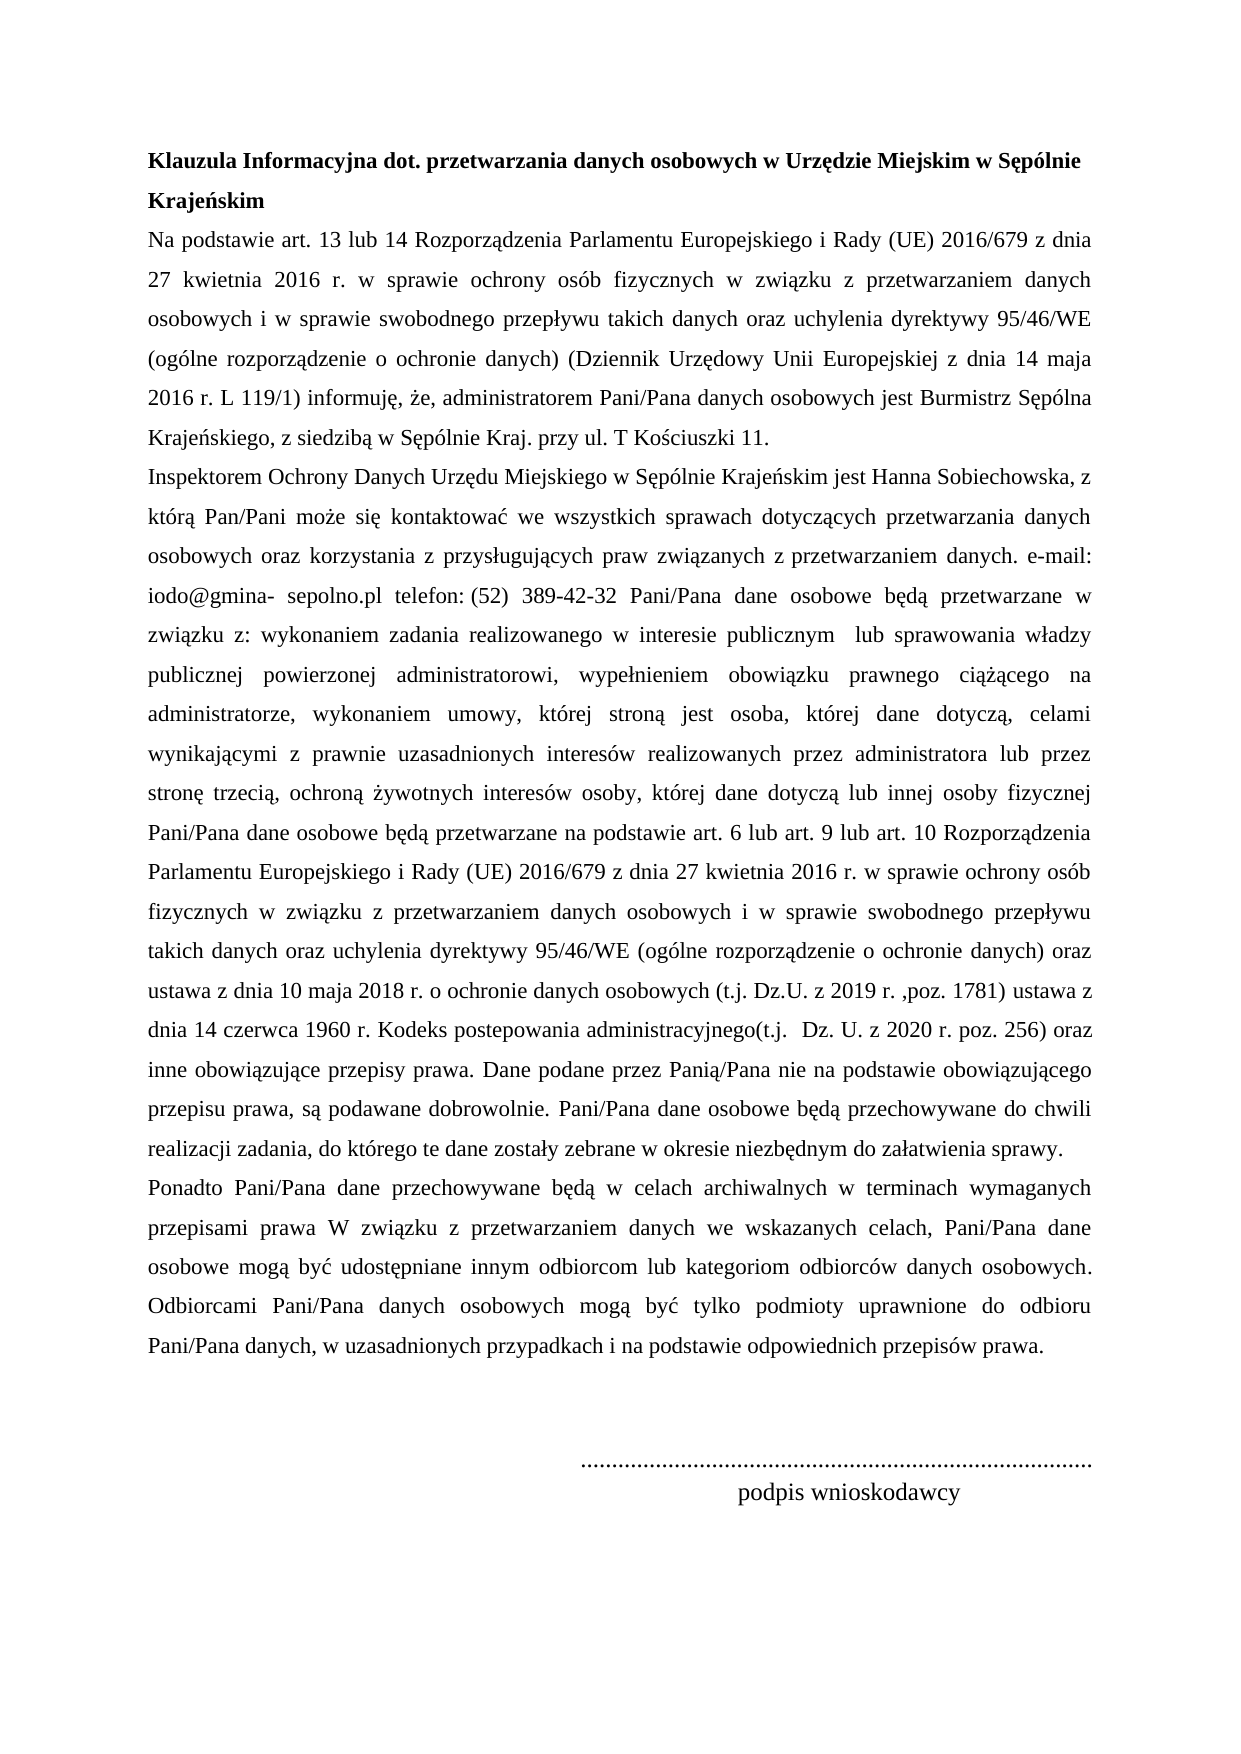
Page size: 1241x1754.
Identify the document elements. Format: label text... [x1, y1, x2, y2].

text podpis wnioskodawcy [664, 1477, 1093, 1506]
text Inspektorem Ochrony Danych Urzędu Miejskiego w Sępólnie Krajeńskim jest Hanna Sobiechowska, z którą Pan/Pani może się kontaktować we wszystkich sprawach dotyczących przetwarzania danych osobowych oraz korzystania z przysługujących praw związanych z przetwarzaniem danych. e-mail: iodo@gmina- sepolno.pl telefon: (52) 389-42-32 Pani/Pana dane osobowe będą przetwarzane w związku z: wykonaniem zadania realizowanego w interesie publicznym lub sprawowania władzy publicznej powierzonej administratorowi, wypełnieniem obowiązku prawnego ciążącego na administratorze, wykonaniem umowy, której stroną jest osoba, której dane dotyczą, celami wynikającymi z prawnie uzasadnionych interesów realizowanych przez administratora lub przez stronę trzecią, ochroną żywotnych interesów osoby, której dane dotyczą lub innej osoby fizycznej Pani/Pana dane osobowe będą przetwarzane na podstawie art. 6 lub art. 9 lub art. 10 Rozporządzenia Parlamentu Europejskiego i Rady (UE) 2016/679 z dnia 27 kwietnia 2016 r. w sprawie ochrony osób fizycznych w związku z przetwarzaniem danych osobowych i w sprawie swobodnego przepływu takich danych oraz uchylenia dyrektywy 95/46/WE (ogólne rozporządzenie o ochronie danych) oraz ustawa z dnia 10 maja 2018 r. o ochronie danych osobowych (t.j. Dz.U. z 2019 r. ,poz. 1781) ustawa z dnia 14 czerwca 1960 r. Kodeks postepowania administracyjnego(t.j. Dz. U. z 2020 r. poz. 256) oraz inne obowiązujące przepisy prawa. Dane podane przez Panią/Pana nie na podstawie obowiązującego przepisu prawa, są podawane dobrowolnie. Pani/Pana dane osobowe będą przechowywane do chwili realizacji zadania, do którego te dane zostały zebrane w okresie niezbędnym do załatwienia sprawy. [148, 463, 1093, 1161]
text .................................................................................. [148, 1444, 1093, 1473]
text Klauzula Informacyjna dot. przetwarzania danych osobowych w Urzędzie Miejskim w Sępólnie Krajeńskim [148, 148, 1093, 213]
text Ponadto Pani/Pana dane przechowywane będą w celach archiwalnych w terminach wymaganych przepisami prawa W związku z przetwarzaniem danych we wskazanych celach, Pani/Pana dane osobowe mogą być udostępniane innym odbiorcom lub kategoriom odbiorców danych osobowych. Odbiorcami Pani/Pana danych osobowych mogą być tylko podmioty uprawnione do odbioru Pani/Pana danych, w uzasadnionych przypadkach i na podstawie odpowiednich przepisów prawa. [148, 1174, 1093, 1358]
text Na podstawie art. 13 lub 14 Rozporządzenia Parlamentu Europejskiego i Rady (UE) 2016/679 z dnia 27 kwietnia 2016 r. w sprawie ochrony osób fizycznych w związku z przetwarzaniem danych osobowych i w sprawie swobodnego przepływu takich danych oraz uchylenia dyrektywy 95/46/WE (ogólne rozporządzenie o ochronie danych) (Dziennik Urzędowy Unii Europejskiej z dnia 14 maja 2016 r. L 119/1) informuję, że, administratorem Pani/Pana danych osobowych jest Burmistrz Sępólna Krajeńskiego, z siedzibą w Sępólnie Kraj. przy ul. T Kościuszki 11. [148, 227, 1093, 450]
